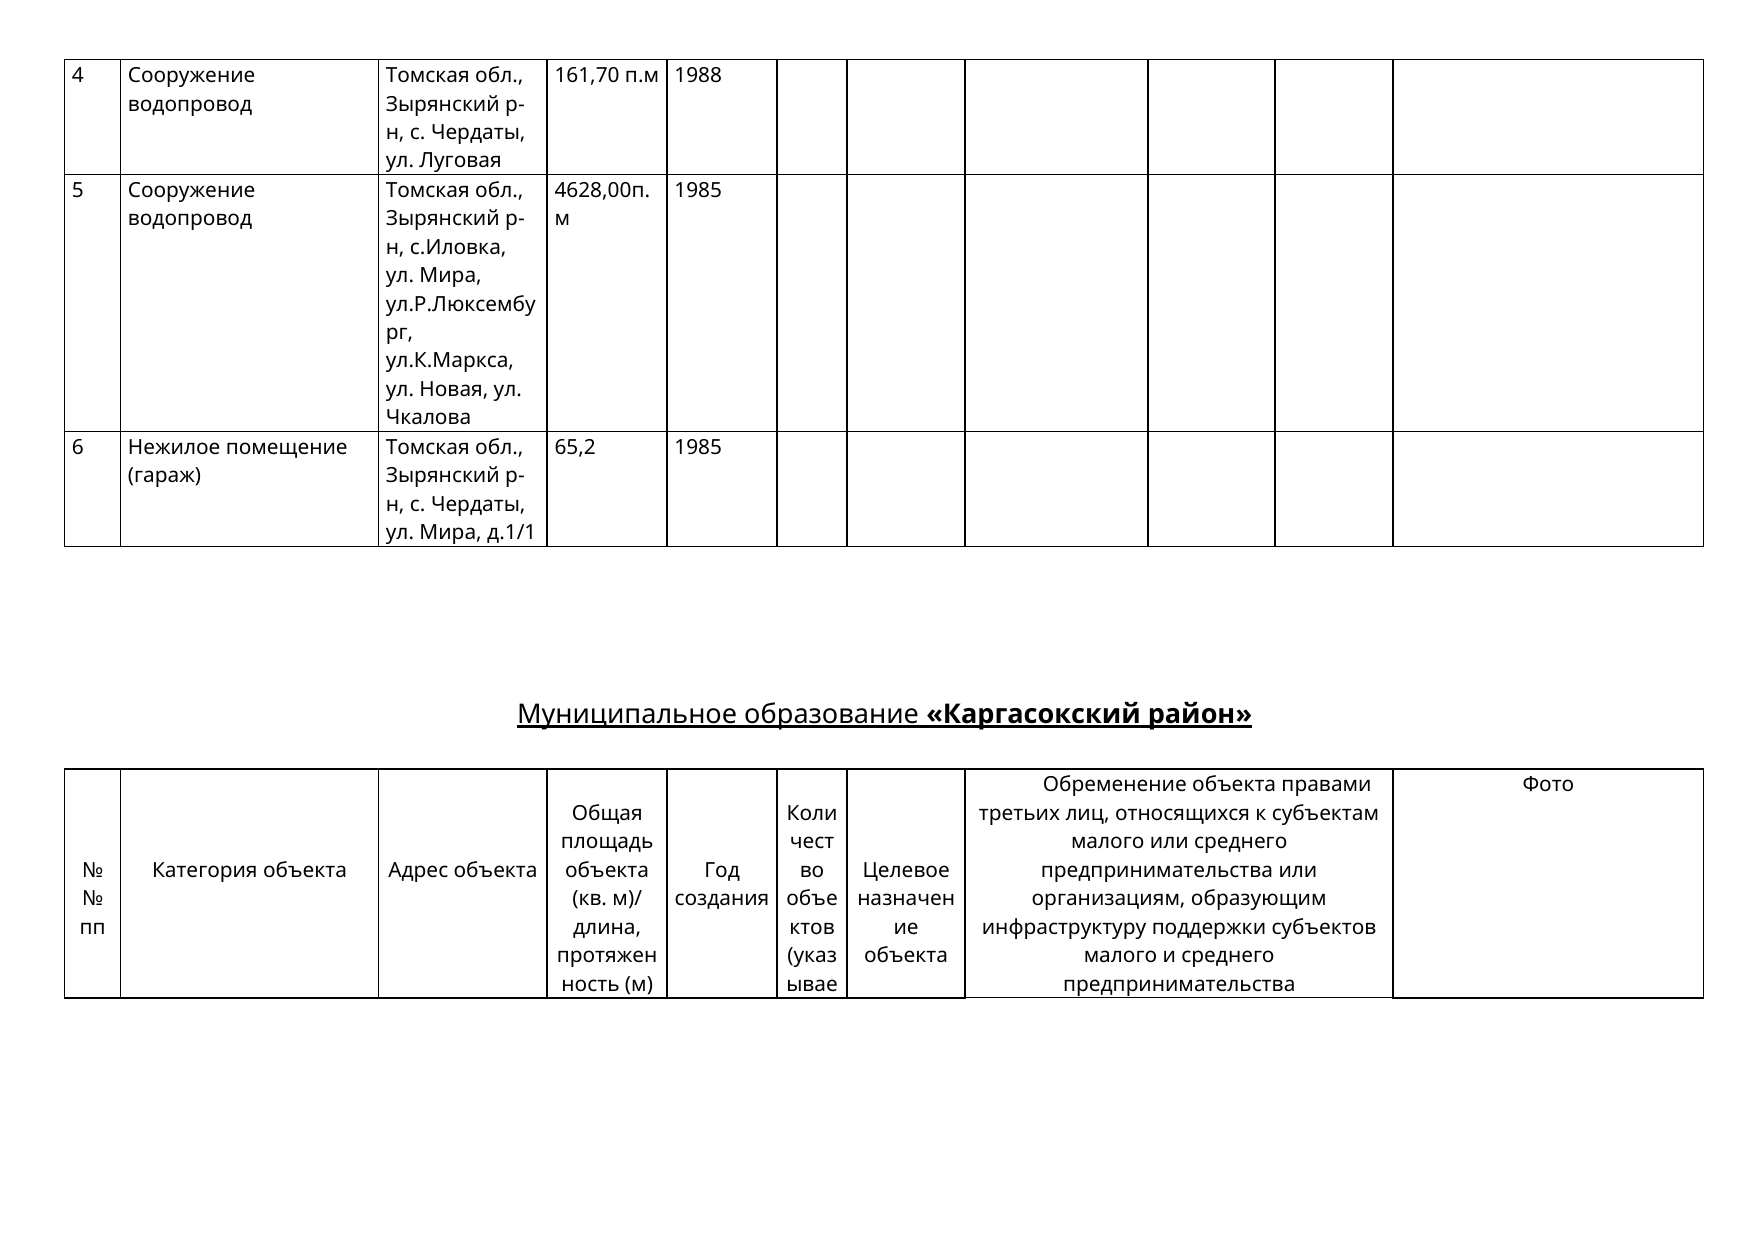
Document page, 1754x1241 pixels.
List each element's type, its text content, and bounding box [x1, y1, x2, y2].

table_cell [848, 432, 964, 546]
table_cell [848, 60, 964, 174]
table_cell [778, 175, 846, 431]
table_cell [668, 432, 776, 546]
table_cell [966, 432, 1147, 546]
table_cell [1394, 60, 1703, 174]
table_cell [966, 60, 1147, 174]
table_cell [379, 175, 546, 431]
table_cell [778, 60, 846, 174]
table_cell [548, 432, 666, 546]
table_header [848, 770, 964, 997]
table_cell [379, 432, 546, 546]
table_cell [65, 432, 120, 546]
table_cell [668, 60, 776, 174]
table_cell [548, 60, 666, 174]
text Муниципальное образование «Каргасокский район» [56, 694, 1698, 731]
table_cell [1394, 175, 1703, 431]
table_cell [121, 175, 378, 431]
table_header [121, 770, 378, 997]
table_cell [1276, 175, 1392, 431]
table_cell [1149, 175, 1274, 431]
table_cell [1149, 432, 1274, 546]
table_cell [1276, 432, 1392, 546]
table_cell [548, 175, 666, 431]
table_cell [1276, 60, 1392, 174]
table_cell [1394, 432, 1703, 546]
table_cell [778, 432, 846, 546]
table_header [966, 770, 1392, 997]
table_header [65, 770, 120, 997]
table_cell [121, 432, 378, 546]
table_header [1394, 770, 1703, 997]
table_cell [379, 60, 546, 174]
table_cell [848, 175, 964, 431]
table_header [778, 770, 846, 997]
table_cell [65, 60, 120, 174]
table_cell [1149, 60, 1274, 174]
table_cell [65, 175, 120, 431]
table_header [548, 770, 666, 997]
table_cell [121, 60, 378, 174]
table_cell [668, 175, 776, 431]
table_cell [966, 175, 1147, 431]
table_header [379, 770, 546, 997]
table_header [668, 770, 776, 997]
